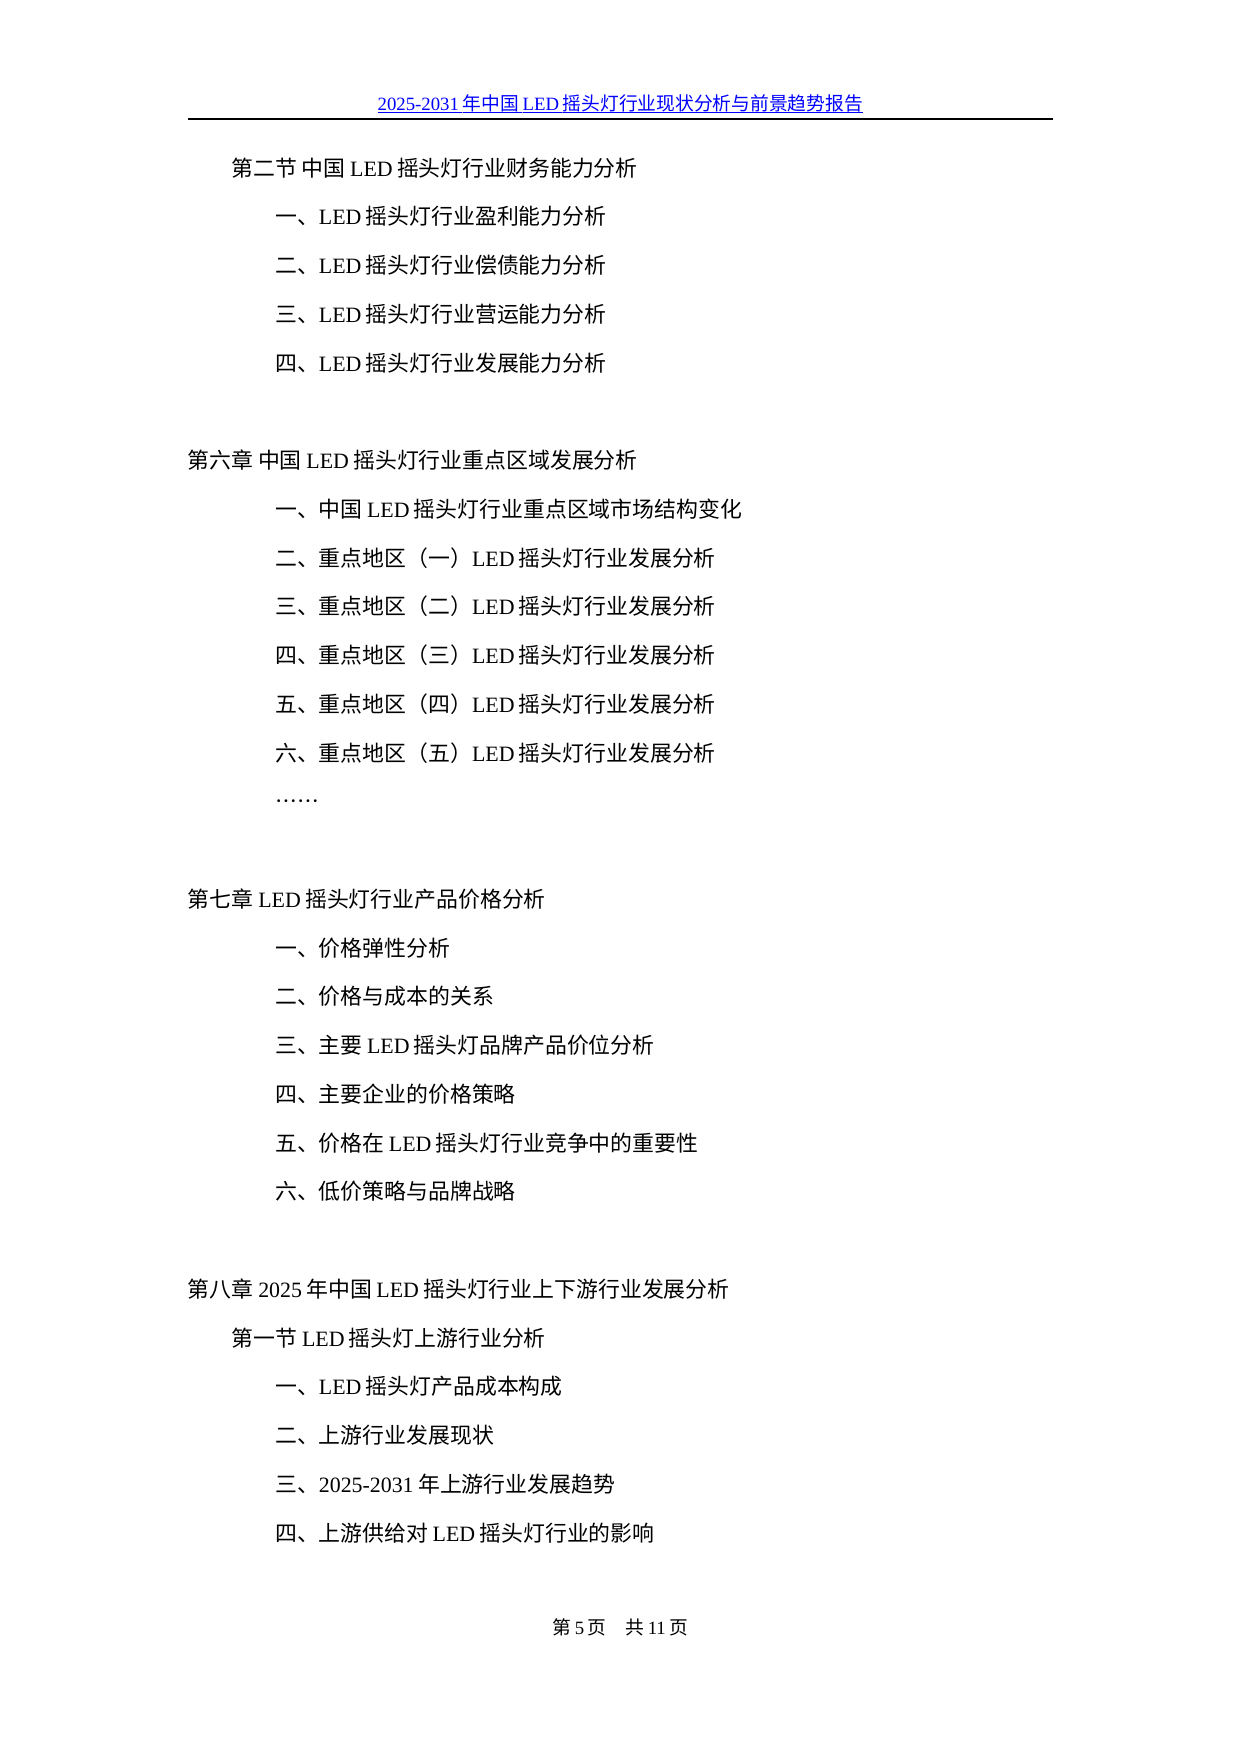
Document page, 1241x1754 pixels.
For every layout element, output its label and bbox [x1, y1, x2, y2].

text [187, 150, 1053, 1548]
